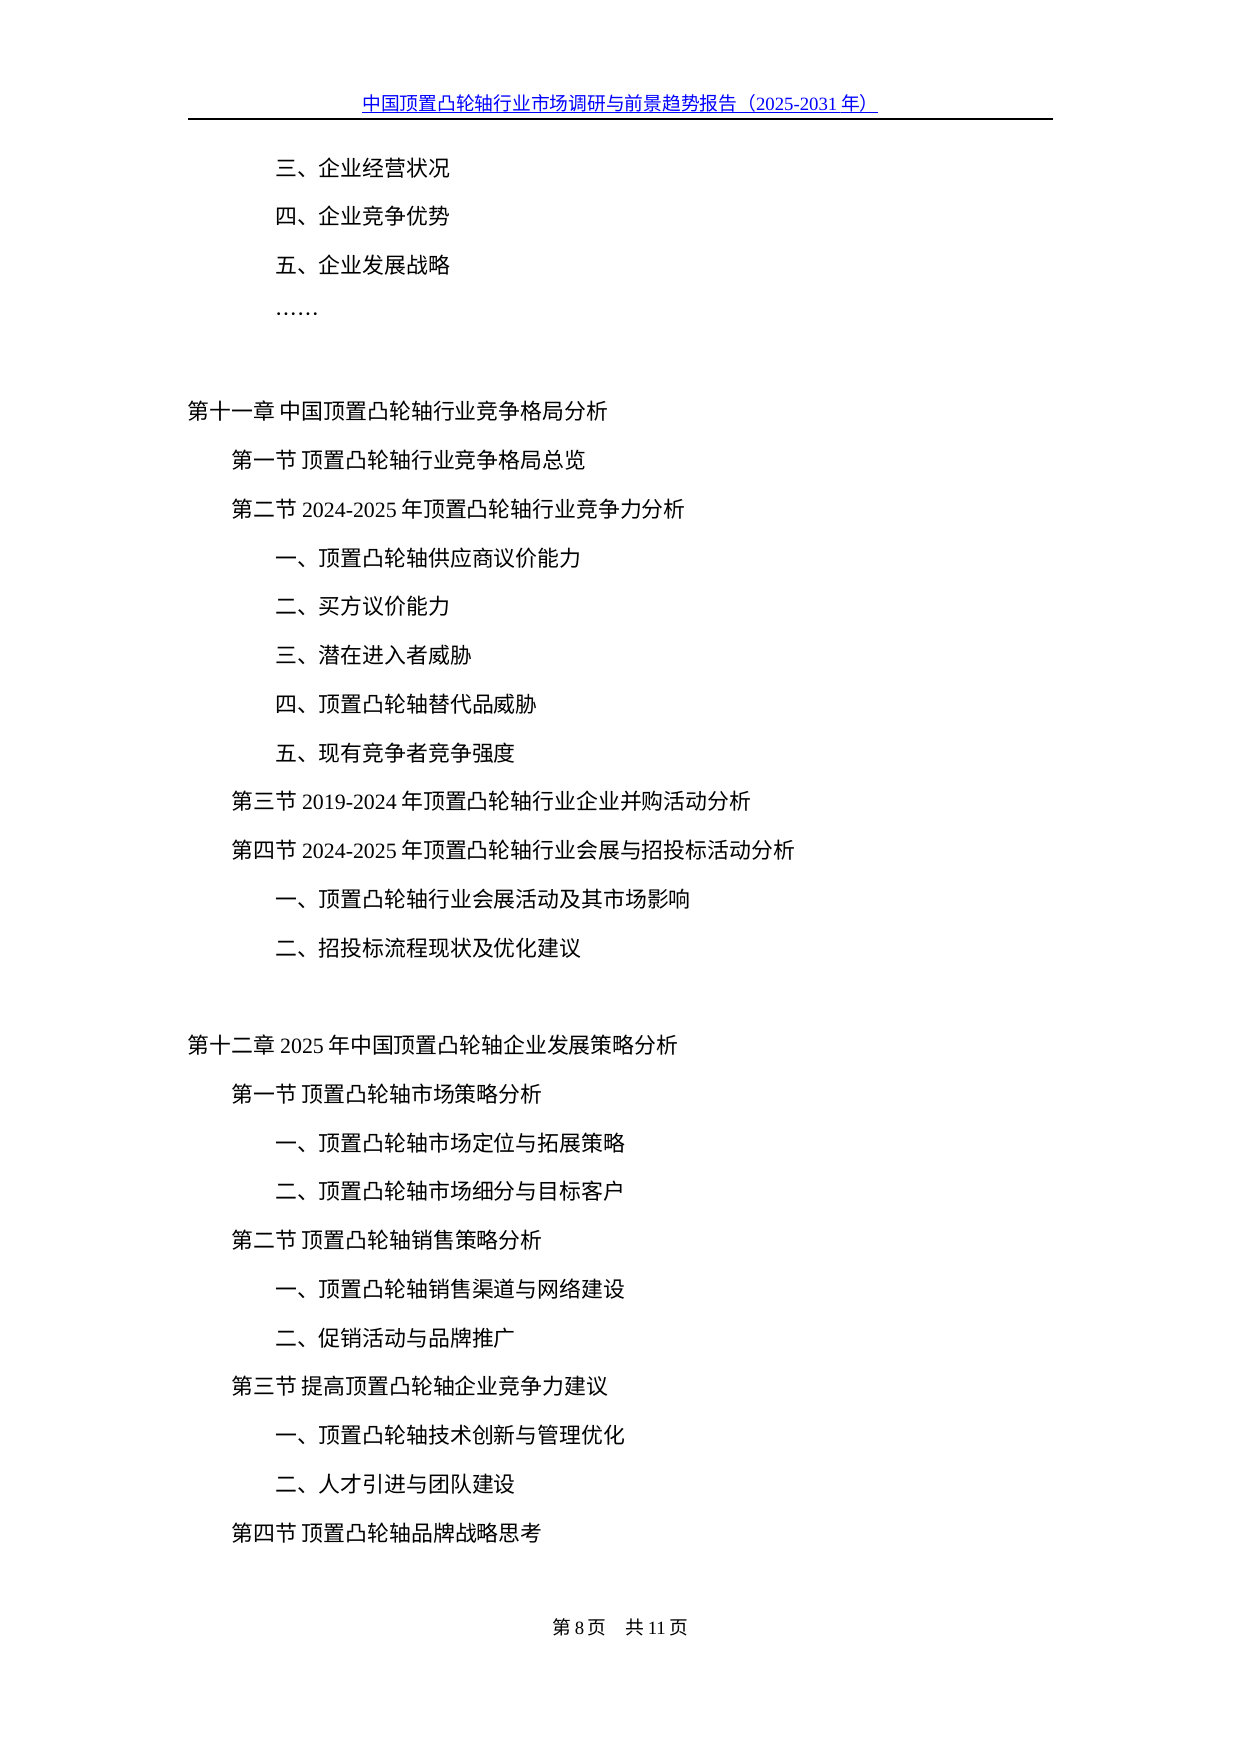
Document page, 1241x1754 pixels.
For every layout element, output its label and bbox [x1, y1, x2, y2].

text [187, 150, 1053, 1548]
